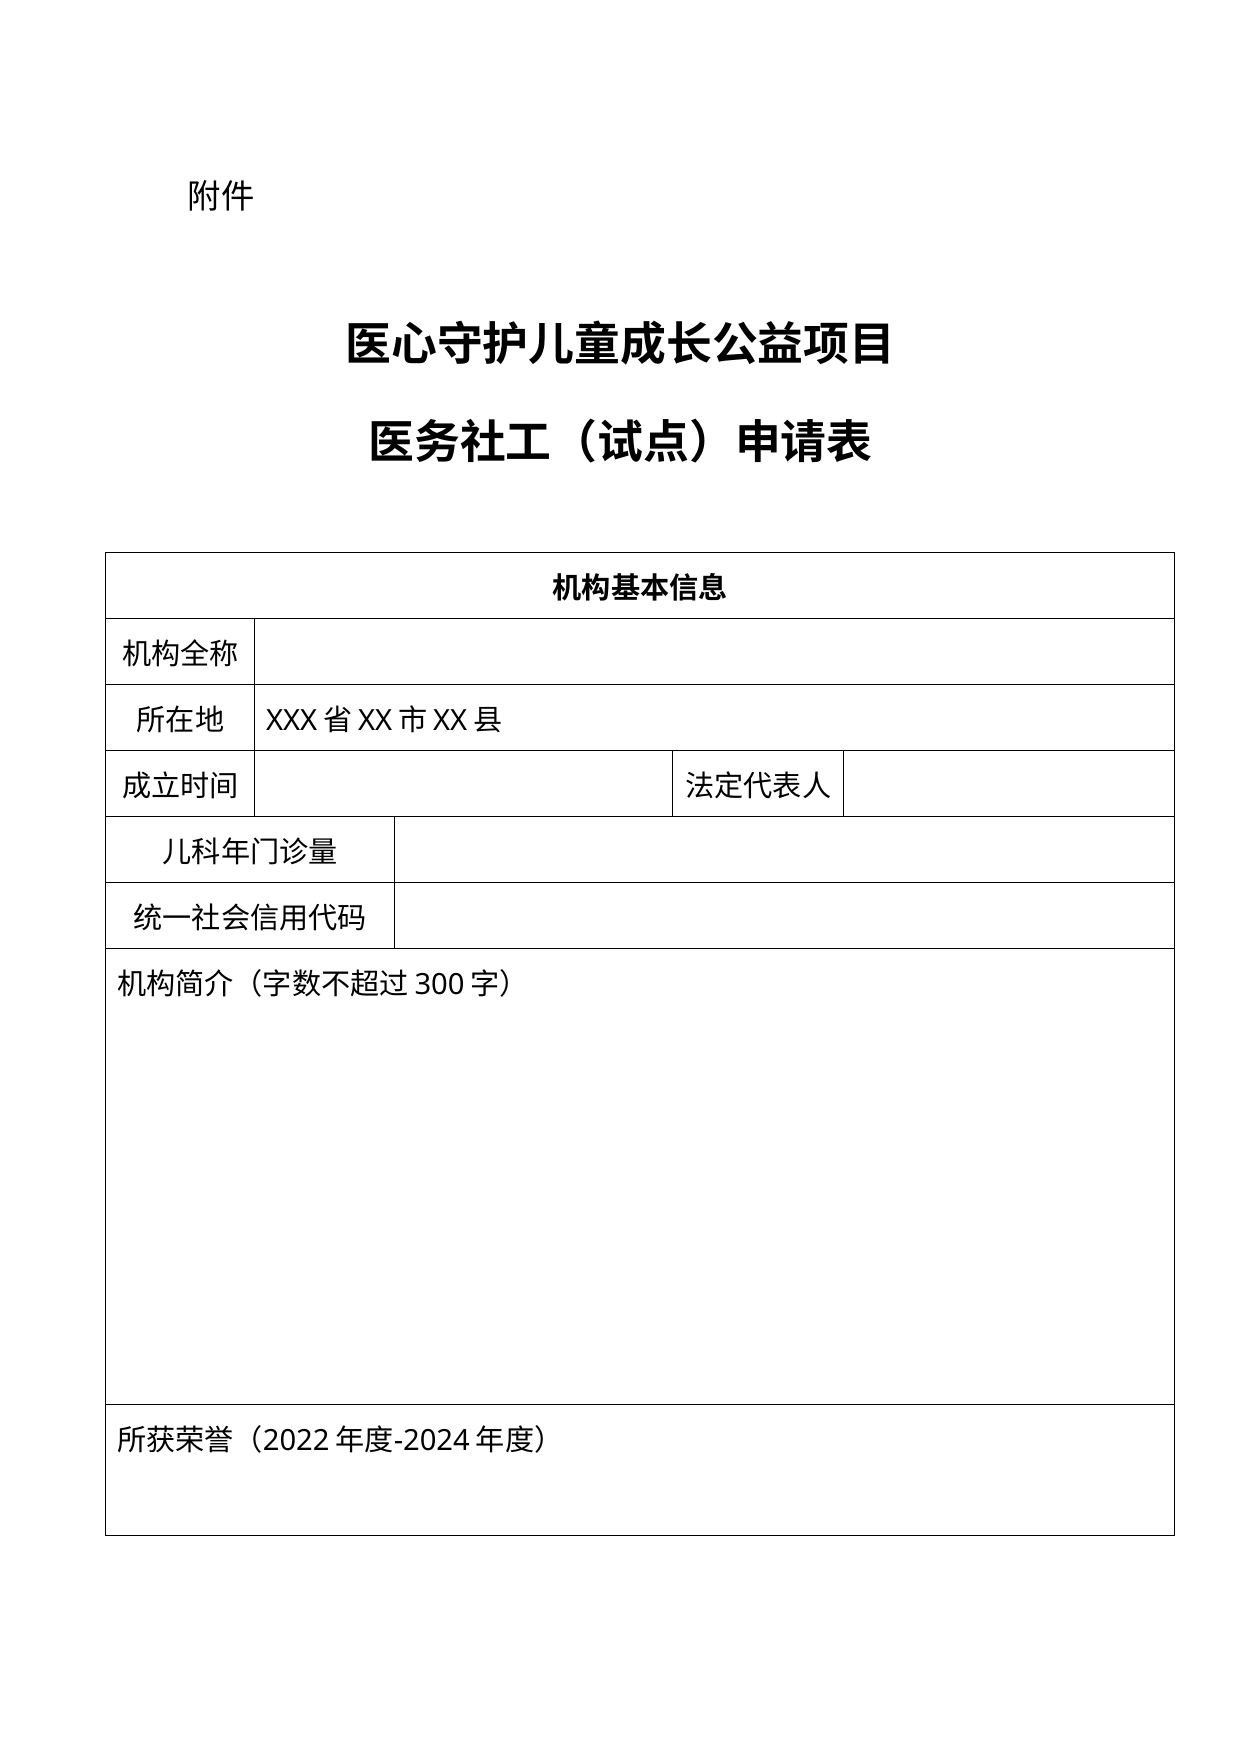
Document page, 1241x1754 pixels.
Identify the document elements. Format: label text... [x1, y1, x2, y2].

text 医心守护儿童成长公益项目 [187, 292, 1053, 389]
table_cell 法定代表人 [673, 751, 843, 816]
table_cell 所获荣誉（2022年度-2024年度） [106, 1405, 1174, 1535]
text 医务社工（试点）申请表 [187, 389, 1053, 487]
table_cell 统一社会信用代码 [106, 883, 394, 948]
table_cell [255, 751, 672, 816]
table_cell 成立时间 [106, 751, 254, 816]
table_cell [844, 751, 1174, 816]
table_header 机构基本信息 [106, 553, 1174, 618]
table_cell 儿科年门诊量 [106, 817, 394, 882]
table_cell 机构全称 [106, 619, 254, 684]
text 附件 [187, 162, 1053, 227]
table_cell 所在地 [106, 685, 254, 750]
table_cell XXX省XX市XX县 [255, 685, 1174, 750]
table_cell 机构简介（字数不超过300字） [106, 949, 1174, 1404]
table_cell [395, 883, 1174, 948]
table_cell [255, 619, 1174, 684]
table_cell [395, 817, 1174, 882]
